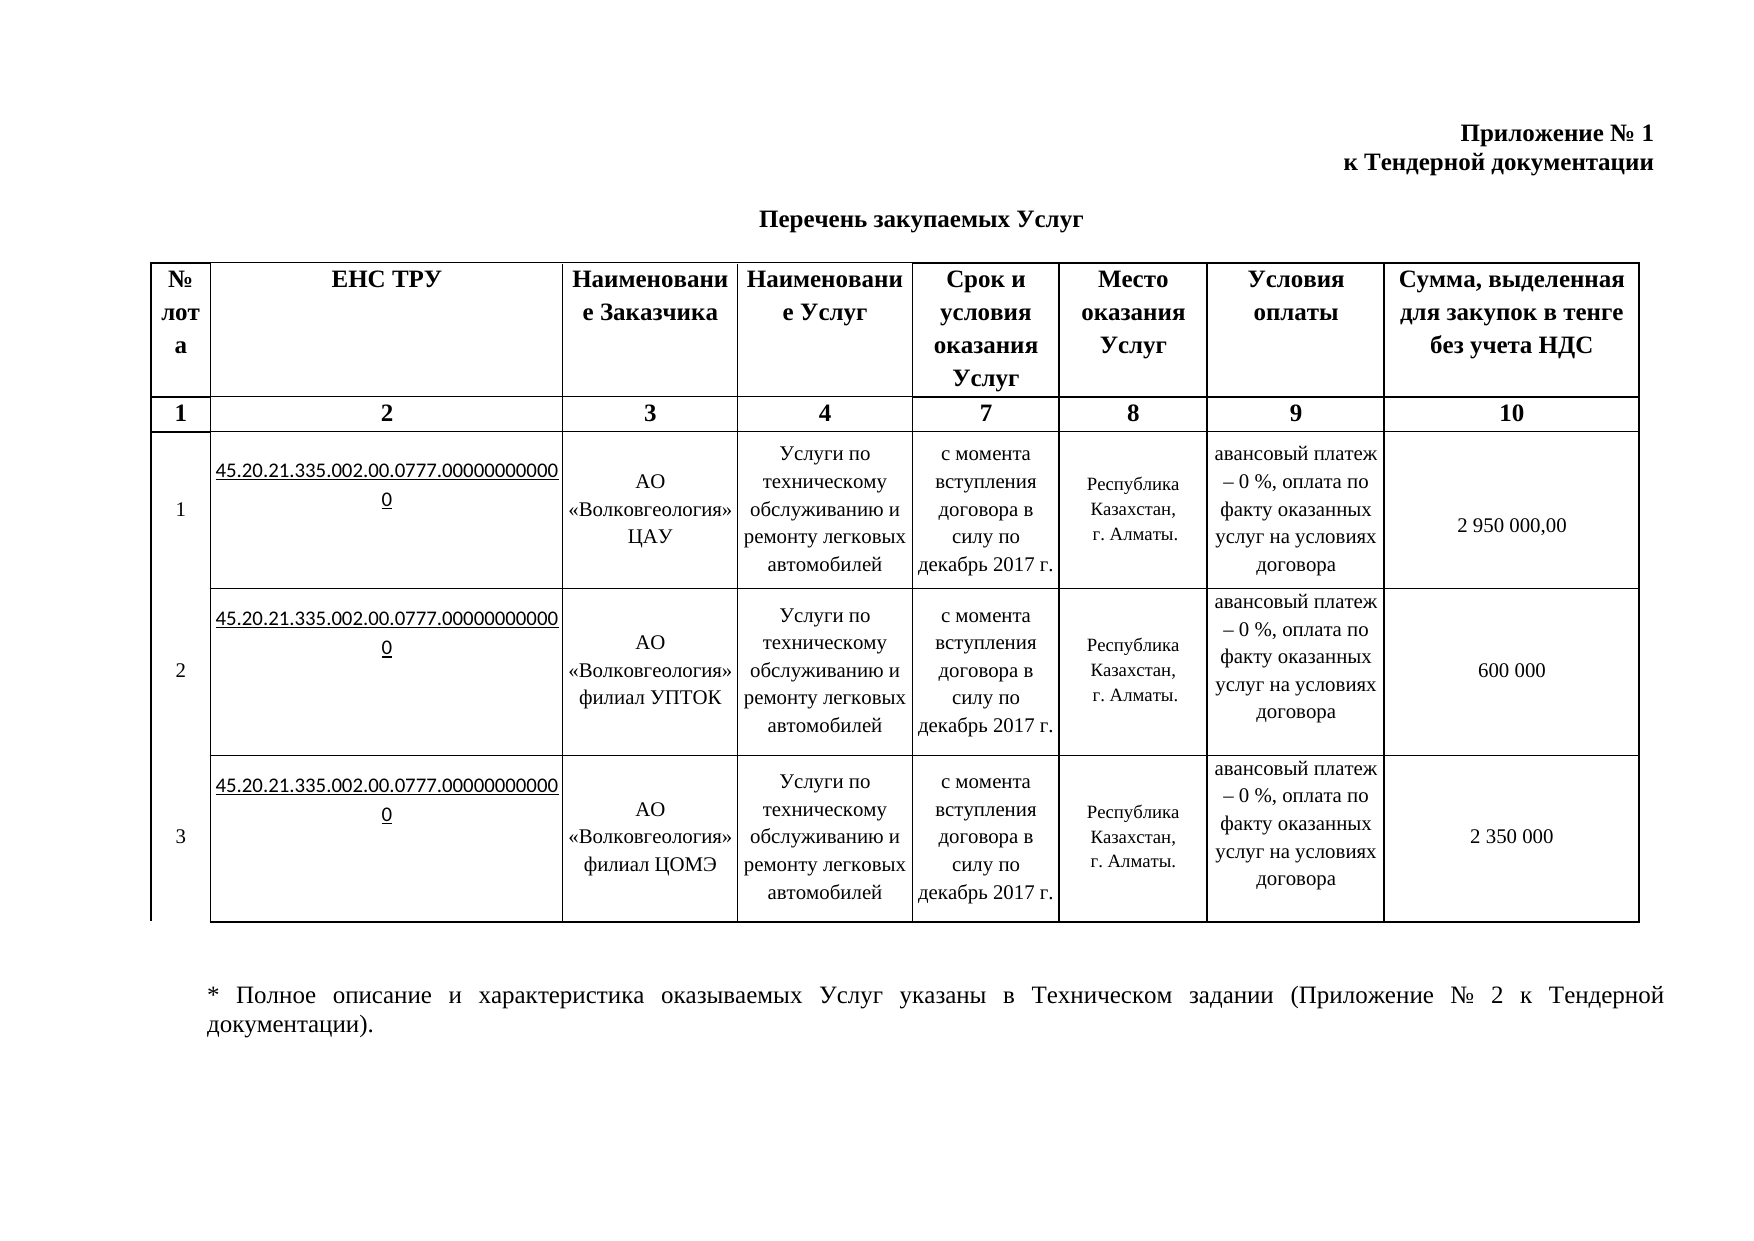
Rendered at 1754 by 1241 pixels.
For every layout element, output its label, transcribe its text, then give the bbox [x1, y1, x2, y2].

table_header Место оказания Услуг [1060, 264, 1206, 396]
table_cell Республика Казахстан, г. Алматы. [1060, 432, 1206, 588]
text к Тендерной документации [177, 147, 1654, 176]
text Перечень закупаемых Услуг [177, 204, 1665, 233]
table_cell 10 [1385, 398, 1638, 431]
table_cell АО «Волковгеология» филиал УПТОК [563, 589, 737, 755]
table_cell авансовый платеж – 0 %, оплата по факту оказанных услуг на условиях договора [1208, 756, 1383, 921]
table_cell 7 [913, 398, 1058, 431]
text * Полное описание и характеристика оказываемых Услуг указаны в Техническом задании (Приложение № 2 к Тендерной документации). [207, 980, 1665, 1037]
table_cell 1 [152, 398, 210, 431]
table_cell Услуги по техническому обслуживанию и ремонту легковых автомобилей [738, 756, 912, 921]
table_cell 3 [563, 397, 737, 431]
table_cell 2 350 000 [1385, 756, 1638, 921]
table_cell 45.20.21.335.002.00.0777.000000000000 [211, 756, 562, 921]
table_cell 9 [1208, 398, 1383, 431]
table_cell Услуги по техническому обслуживанию и ремонту легковых автомобилей [738, 432, 912, 588]
table_cell 4 [738, 397, 912, 431]
table_cell 45.20.21.335.002.00.0777.000000000000 [211, 589, 562, 755]
table_header Срок и условия оказания Услуг [913, 264, 1058, 396]
table_cell с момента вступления договора в силу по декабрь 2017 г. [913, 589, 1058, 755]
table_cell 2 [152, 588, 210, 755]
table_cell авансовый платеж – 0 %, оплата по факту оказанных услуг на условиях договора [1208, 432, 1383, 588]
table_header Наименование Заказчика [563, 263, 737, 396]
table_cell АО «Волковгеология» ЦАУ [563, 432, 737, 588]
table_cell с момента вступления договора в силу по декабрь 2017 г. [913, 432, 1058, 588]
table_cell 2 950 000,00 [1385, 432, 1638, 588]
table_cell 1 [152, 433, 210, 588]
table_cell авансовый платеж – 0 %, оплата по факту оказанных услуг на условиях договора [1208, 589, 1383, 755]
table_header Наименование Услуг [738, 263, 912, 396]
table_header ЕНС ТРУ [211, 263, 562, 396]
table_cell АО «Волковгеология» филиал ЦОМЭ [563, 756, 737, 921]
table_cell 600 000 [1385, 589, 1638, 755]
table_cell 45.20.21.335.002.00.0777.000000000000 [211, 432, 562, 588]
table_cell Республика Казахстан, г. Алматы. [1060, 756, 1206, 921]
text Приложение № 1 [177, 118, 1654, 147]
table_cell Услуги по техническому обслуживанию и ремонту легковых автомобилей [738, 589, 912, 755]
table_cell 3 [152, 755, 210, 921]
table_cell 8 [1060, 398, 1206, 431]
table_cell Республика Казахстан, г. Алматы. [1060, 589, 1206, 755]
table_cell с момента вступления договора в силу по декабрь 2017 г. [913, 756, 1058, 921]
table_header № лота [152, 264, 210, 396]
table_cell 2 [211, 397, 562, 431]
table_header Условия оплаты [1208, 264, 1383, 396]
table_header Сумма, выделенная для закупок в тенге без учета НДС [1385, 264, 1638, 396]
